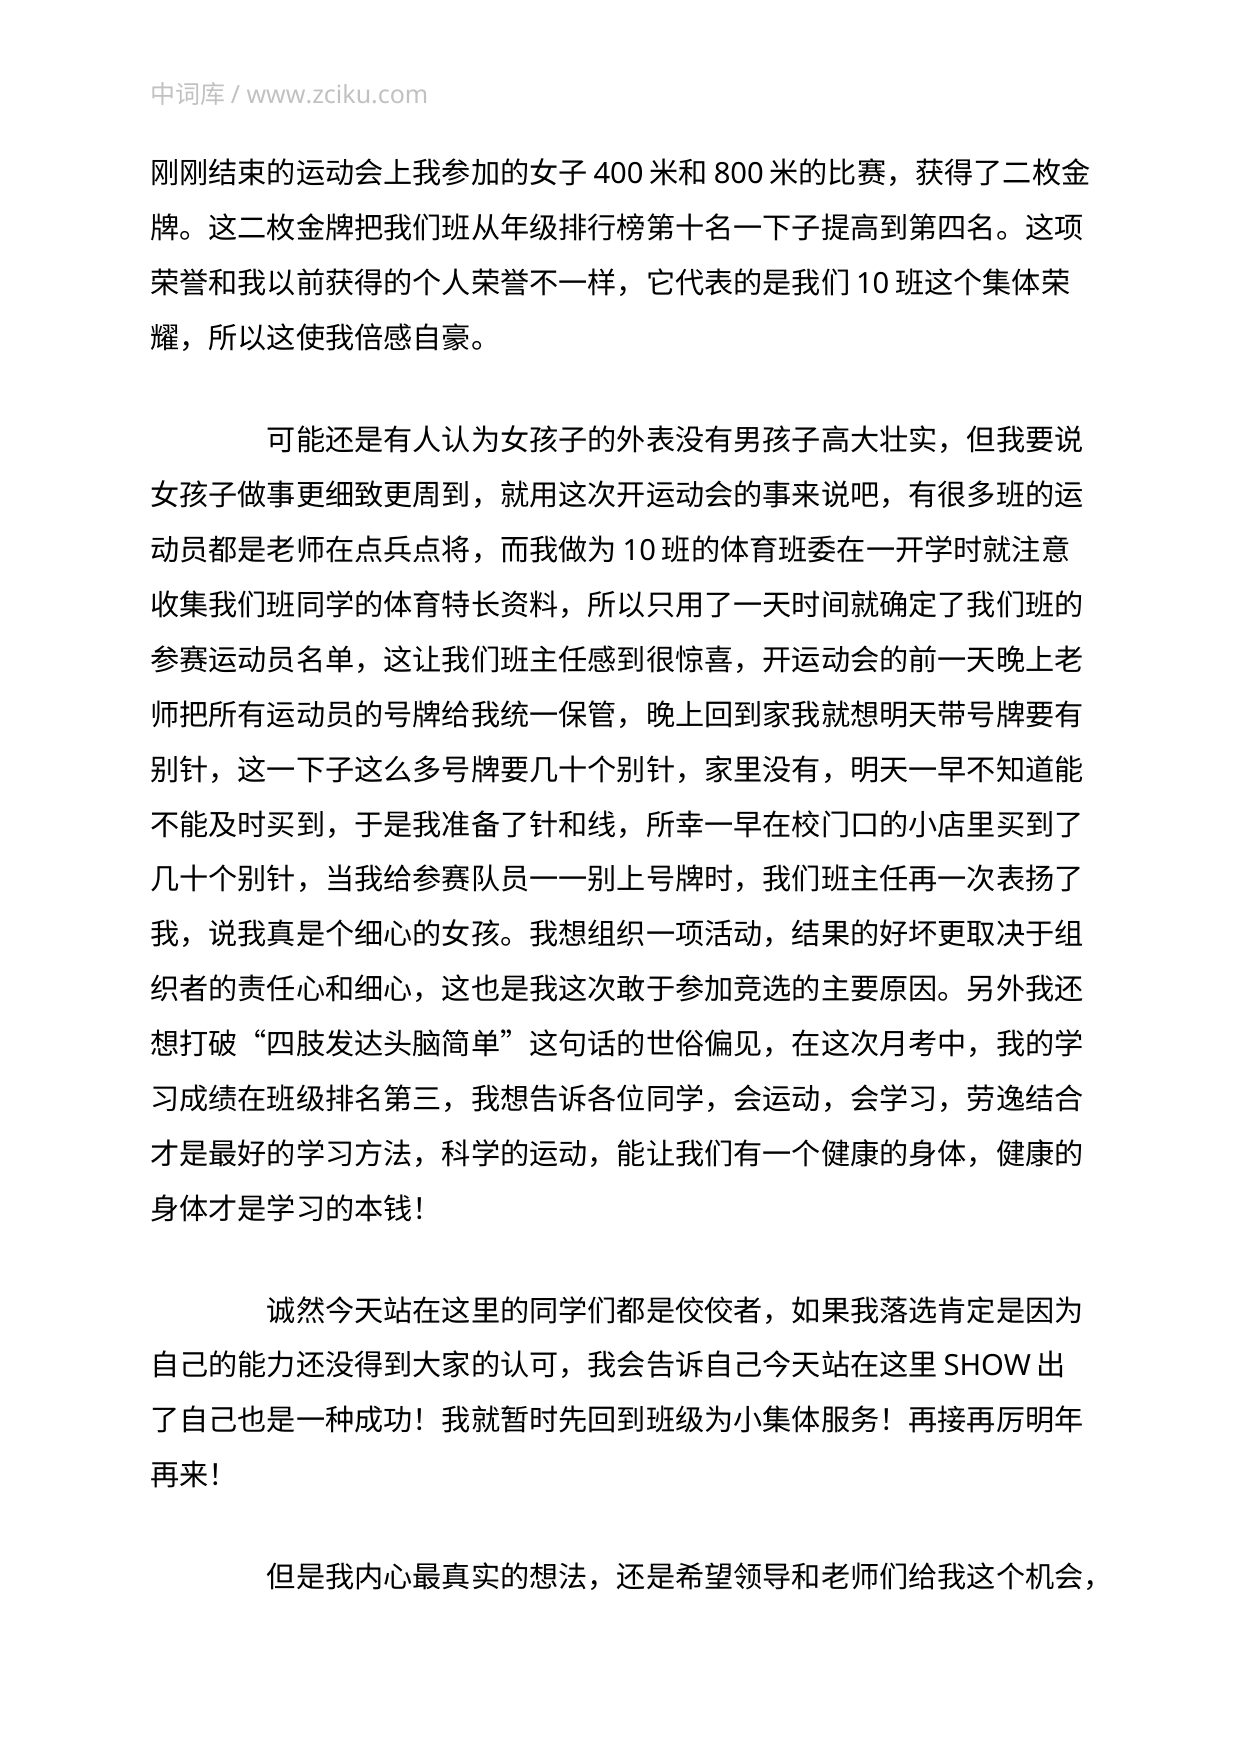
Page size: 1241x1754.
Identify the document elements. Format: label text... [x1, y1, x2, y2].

text 可能还是有人认为女孩子的外表没有男孩子高大壮实，但我要说女孩子做事更细致更周到，就用这次开运动会的事来说吧，有很多班的运动员都是老师在点兵点将，而我做为10班的体育班委在一开学时就注意收集我们班同学的体育特长资料，所以只用了一天时间就确定了我们班的参赛运动员名单，这让我们班主任感到很惊喜，开运动会的前一天晚上老师把所有运动员的号牌给我统一保管，晚上回到家我就想明天带号牌要有别针，这一下子这么多号牌要几十个别针，家里没有，明天一早不知道能不能及时买到，于是我准备了针和线，所幸一早在校门口的小店里买到了几十个别针，当我给参赛队员一一别上号牌时，我们班主任再一次表扬了我，说我真是个细心的女孩。我想组织一项活动，结果的好坏更取决于组织者的责任心和细心，这也是我这次敢于参加竞选的主要原因。另外我还想打破“四肢发达头脑简单”这句话的世俗偏见，在这次月考中，我的学习成绩在班级排名第三，我想告诉各位同学，会运动，会学习，劳逸结合才是最好的学习方法，科学的运动，能让我们有一个健康的身体，健康的身体才是学习的本钱！ [150, 417, 1090, 1228]
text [150, 150, 1090, 357]
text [150, 1554, 1090, 1596]
text 诚然今天站在这里的同学们都是佼佼者，如果我落选肯定是因为自己的能力还没得到大家的认可，我会告诉自己今天站在这里SHOW出了自己也是一种成功！我就暂时先回到班级为小集体服务！再接再厉明年再来！ [150, 1287, 1090, 1494]
